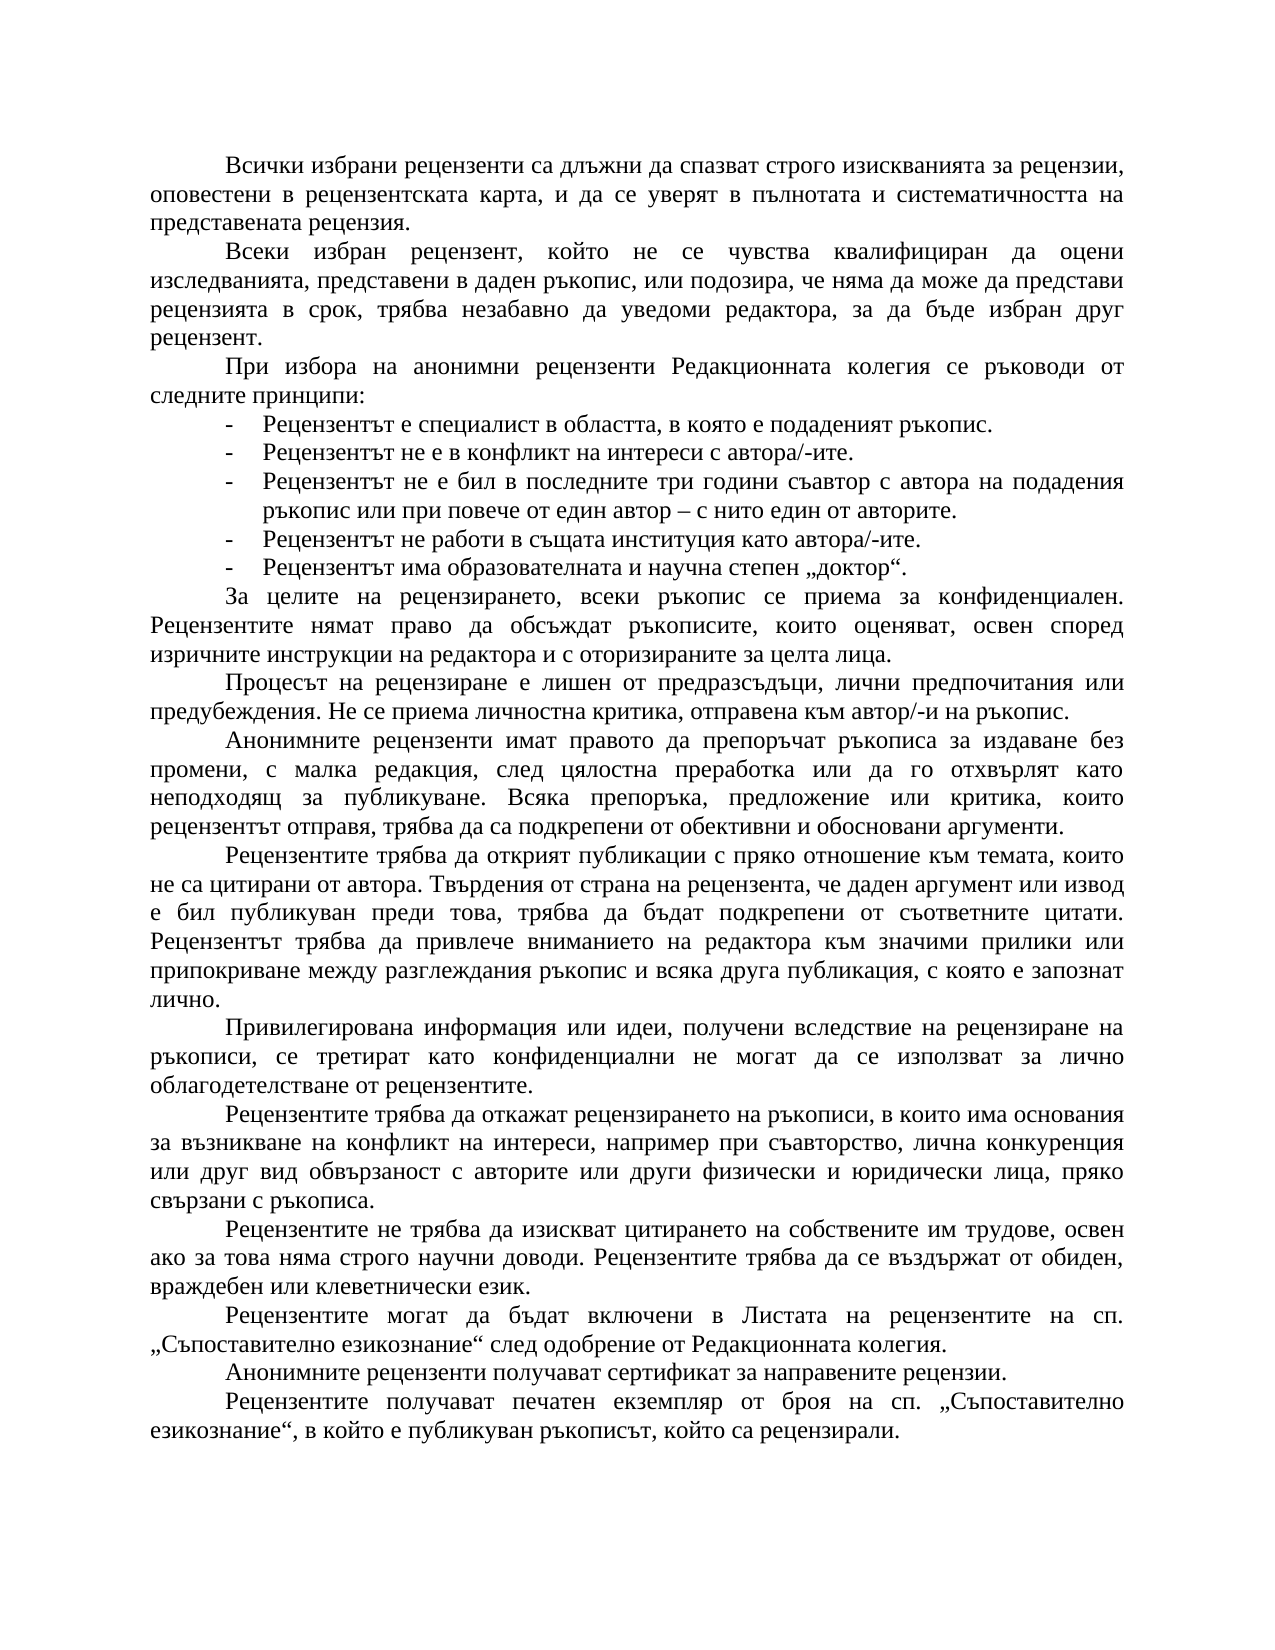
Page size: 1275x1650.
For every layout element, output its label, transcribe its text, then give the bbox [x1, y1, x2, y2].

list Рецензентът не работи в същата институция като автора/-ите. [225, 524, 1125, 552]
list Рецензентът има образователната и научна степен „доктор“. [225, 552, 1125, 581]
text Рецензентите трябва да открият публикации с пряко отношение към темата, които не са цитирани от автора. Твърдения от страна на рецензента, че даден аргумент или извод е бил публикуван преди това, трябва да бъдат подкрепени от съответните цитати. Рецензентът трябва да привлече вниманието на редактора към значими прилики или припокриване между разглеждания ръкопис и всяка друга публикация, с която е запознат лично. [150, 840, 1125, 1012]
text Процесът на рецензиране е лишен от предразсъдъци, лични предпочитания или предубеждения. Не се приема личностна критика, отправена към автор/-и на ръкопис. [150, 667, 1125, 725]
text Рецензентите трябва да откажат рецензирането на ръкописи, в които има основания за възникване на конфликт на интереси, например при съавторство, лична конкуренция или друг вид обвързаност с авторите или други физически и юридически лица, пряко свързани с ръкописа. [150, 1099, 1125, 1214]
list Рецензентът не е бил в последните три години съавтор с автора на подадения ръкопис или при повече от един автор – с нито един от авторите. [225, 466, 1125, 524]
text Всички избрани рецензенти са длъжни да спазват строго изискванията за рецензии, оповестени в рецензентската карта, и да се уверят в пълнотата и систематичността на представената рецензия. [150, 150, 1125, 236]
text За целите на рецензирането, всеки ръкопис се приема за конфиденциален. Рецензентите нямат право да обсъждат ръкописите, които оценяват, освен според изричните инструкции на редактора и с оторизираните за целта лица. [150, 581, 1125, 667]
list Рецензентът не е в конфликт на интереси с автора/-ите. [225, 437, 1125, 466]
text Всеки избран рецензент, който не се чувства квалифициран да оцени изследванията, представени в даден ръкопис, или подозира, че няма да може да представи рецензията в срок, трябва незабавно да уведоми редактора, за да бъде избран друг рецензент. [150, 236, 1125, 351]
text Рецензентите получават печатен екземпляр от броя на сп. „Съпоставително езикознание“, в който е публикуван ръкописът, който са рецензирали. [150, 1386, 1125, 1444]
text При избора на анонимни рецензенти Редакционната колегия се ръководи от следните принципи: [150, 351, 1125, 409]
text Рецензентите могат да бъдат включени в Листата на рецензентите на сп. „Съпоставително езикознание“ след одобрение от Редакционната колегия. [150, 1300, 1125, 1357]
text Анонимните рецензенти имат правото да препоръчат ръкописа за издаване без промени, с малка редакция, след цялостна преработка или да го отхвърлят като неподходящ за публикуване. Всяка препоръка, предложение или критика, които рецензентът отправя, трябва да са подкрепени от обективни и обосновани аргументи. [150, 725, 1125, 840]
text Рецензентите не трябва да изискват цитирането на собствените им трудове, освен ако за това няма строго научни доводи. Рецензентите трябва да се въздържат от обиден, враждебен или клеветнически език. [150, 1214, 1125, 1300]
text Привилегирована информация или идеи, получени вследствие на рецензиране на ръкописи, се третират като конфиденциални не могат да се използват за лично облагодетелстване от рецензентите. [150, 1012, 1125, 1099]
list Рецензентът е специалист в областта, в която е подаденият ръкопис. [225, 409, 1125, 437]
text Анонимните рецензенти получават сертификат за направените рецензии. [150, 1357, 1125, 1386]
